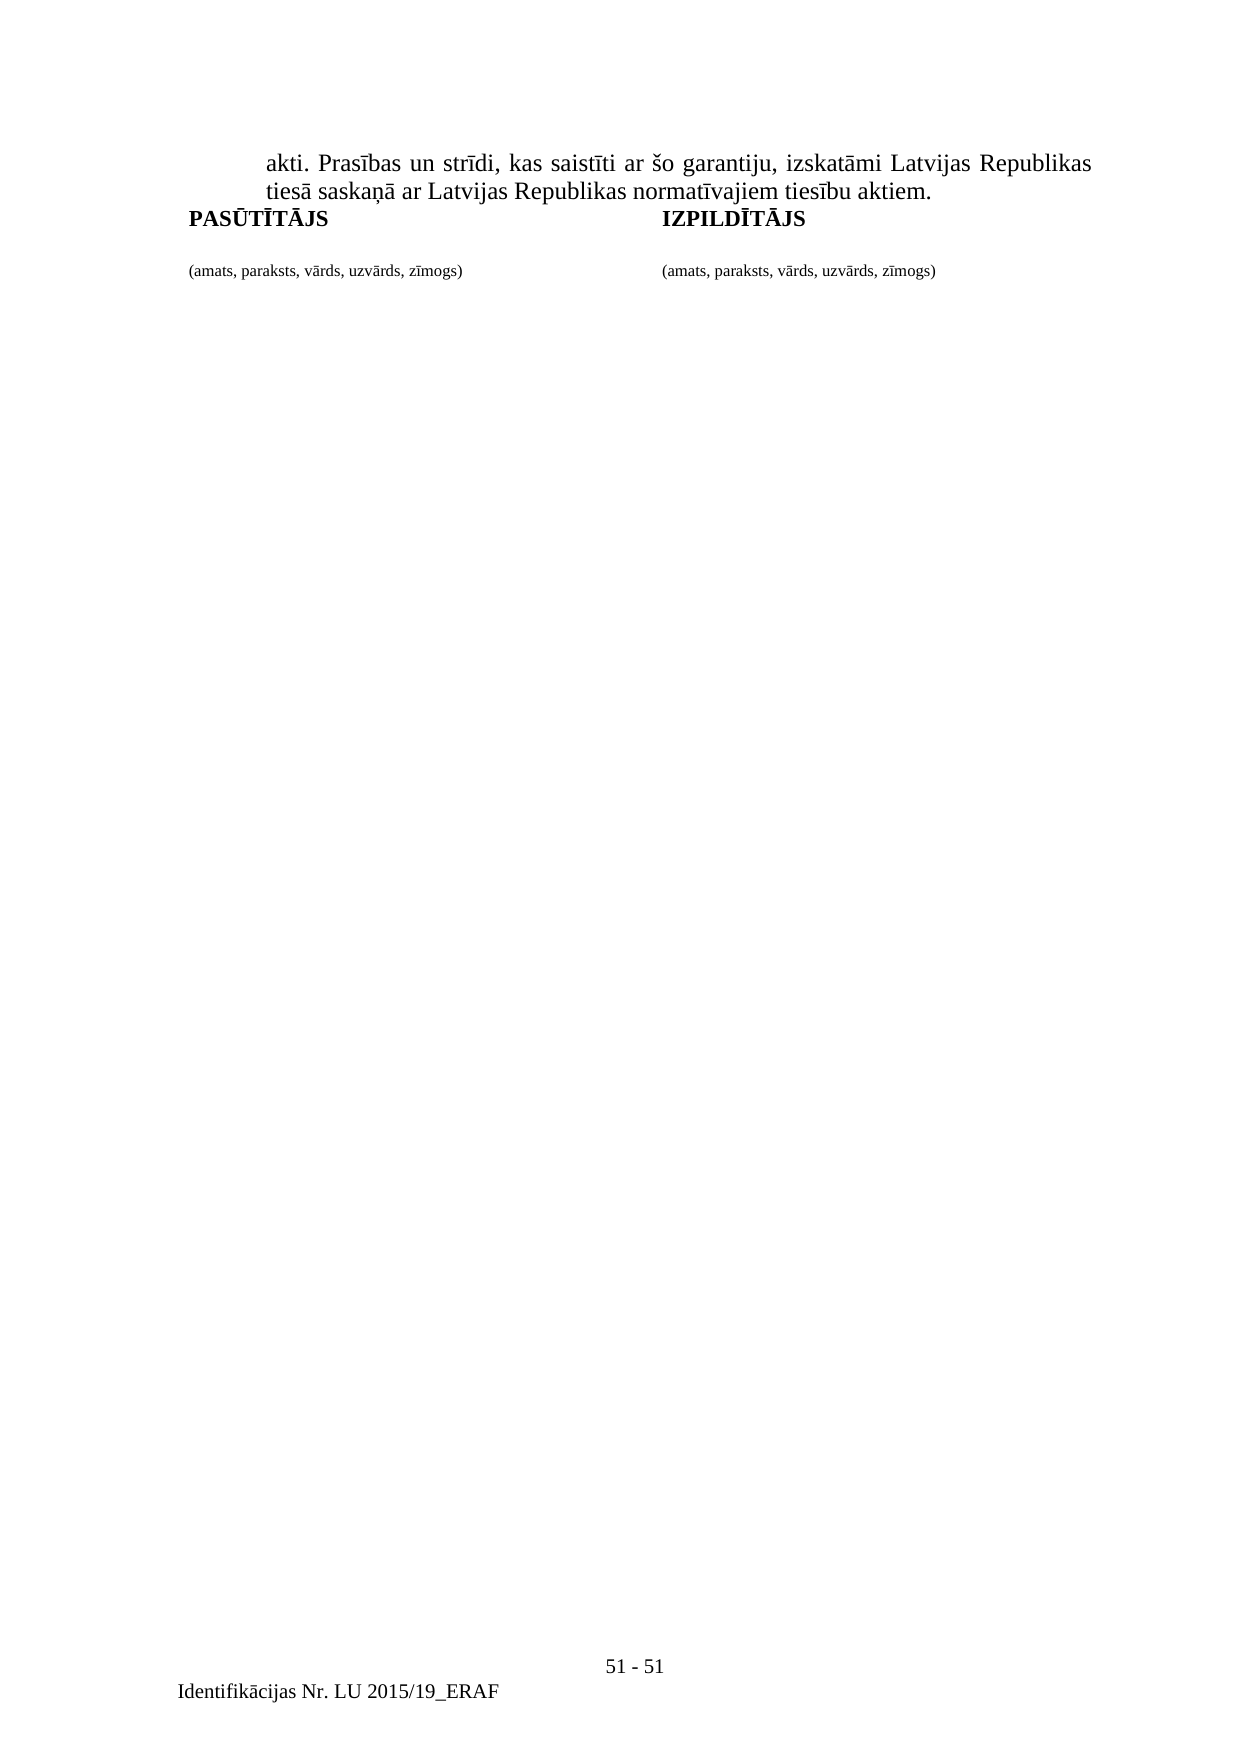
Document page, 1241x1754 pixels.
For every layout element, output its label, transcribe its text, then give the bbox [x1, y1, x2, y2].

table_cell (amats, paraksts, vārds, uzvārds, zīmogs) [177, 260, 651, 279]
table_header IZPILDĪTĀJS [651, 205, 1124, 260]
table_header PASŪTĪTĀJS [177, 205, 651, 260]
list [236, 148, 1092, 205]
table_cell (amats, paraksts, vārds, uzvārds, zīmogs) [651, 260, 1124, 279]
